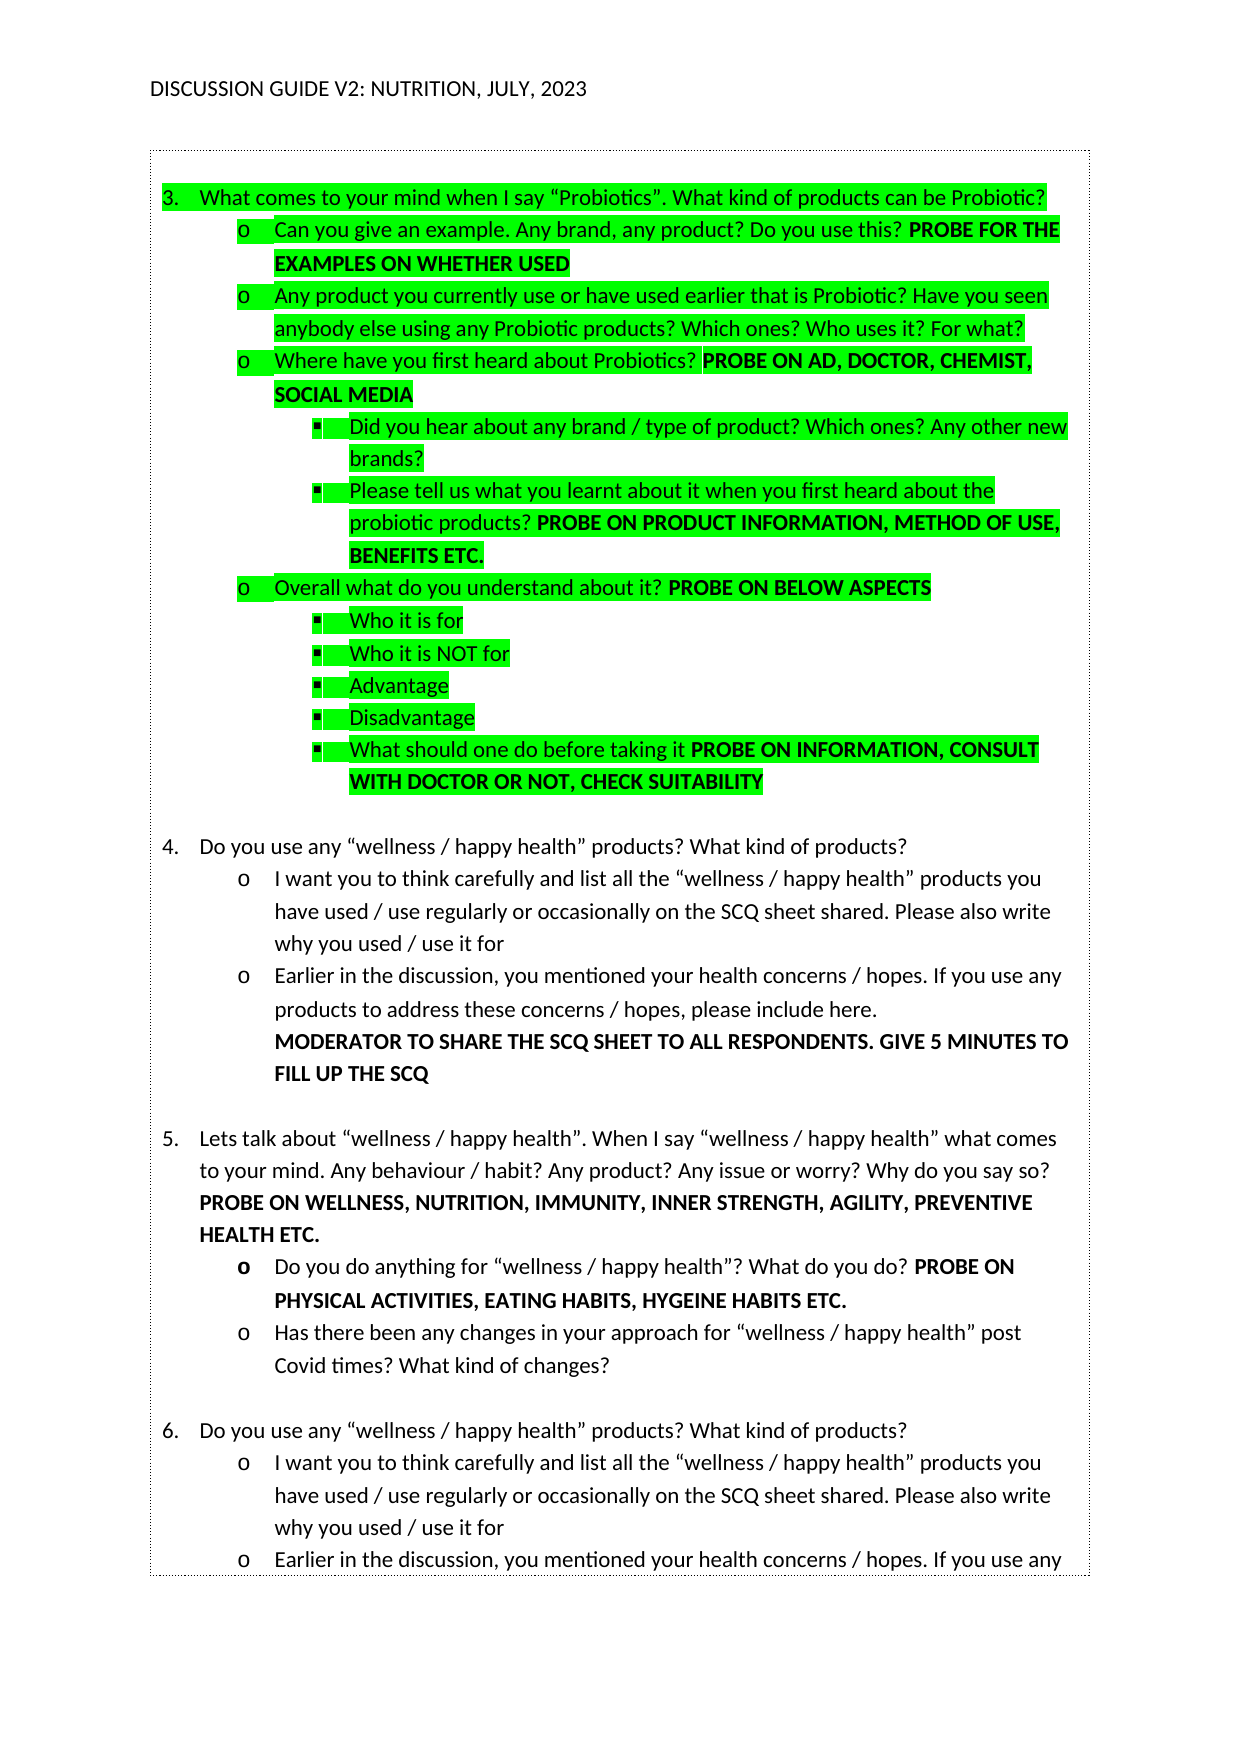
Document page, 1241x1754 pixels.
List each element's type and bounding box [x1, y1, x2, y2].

table_cell [151, 150, 1090, 1575]
